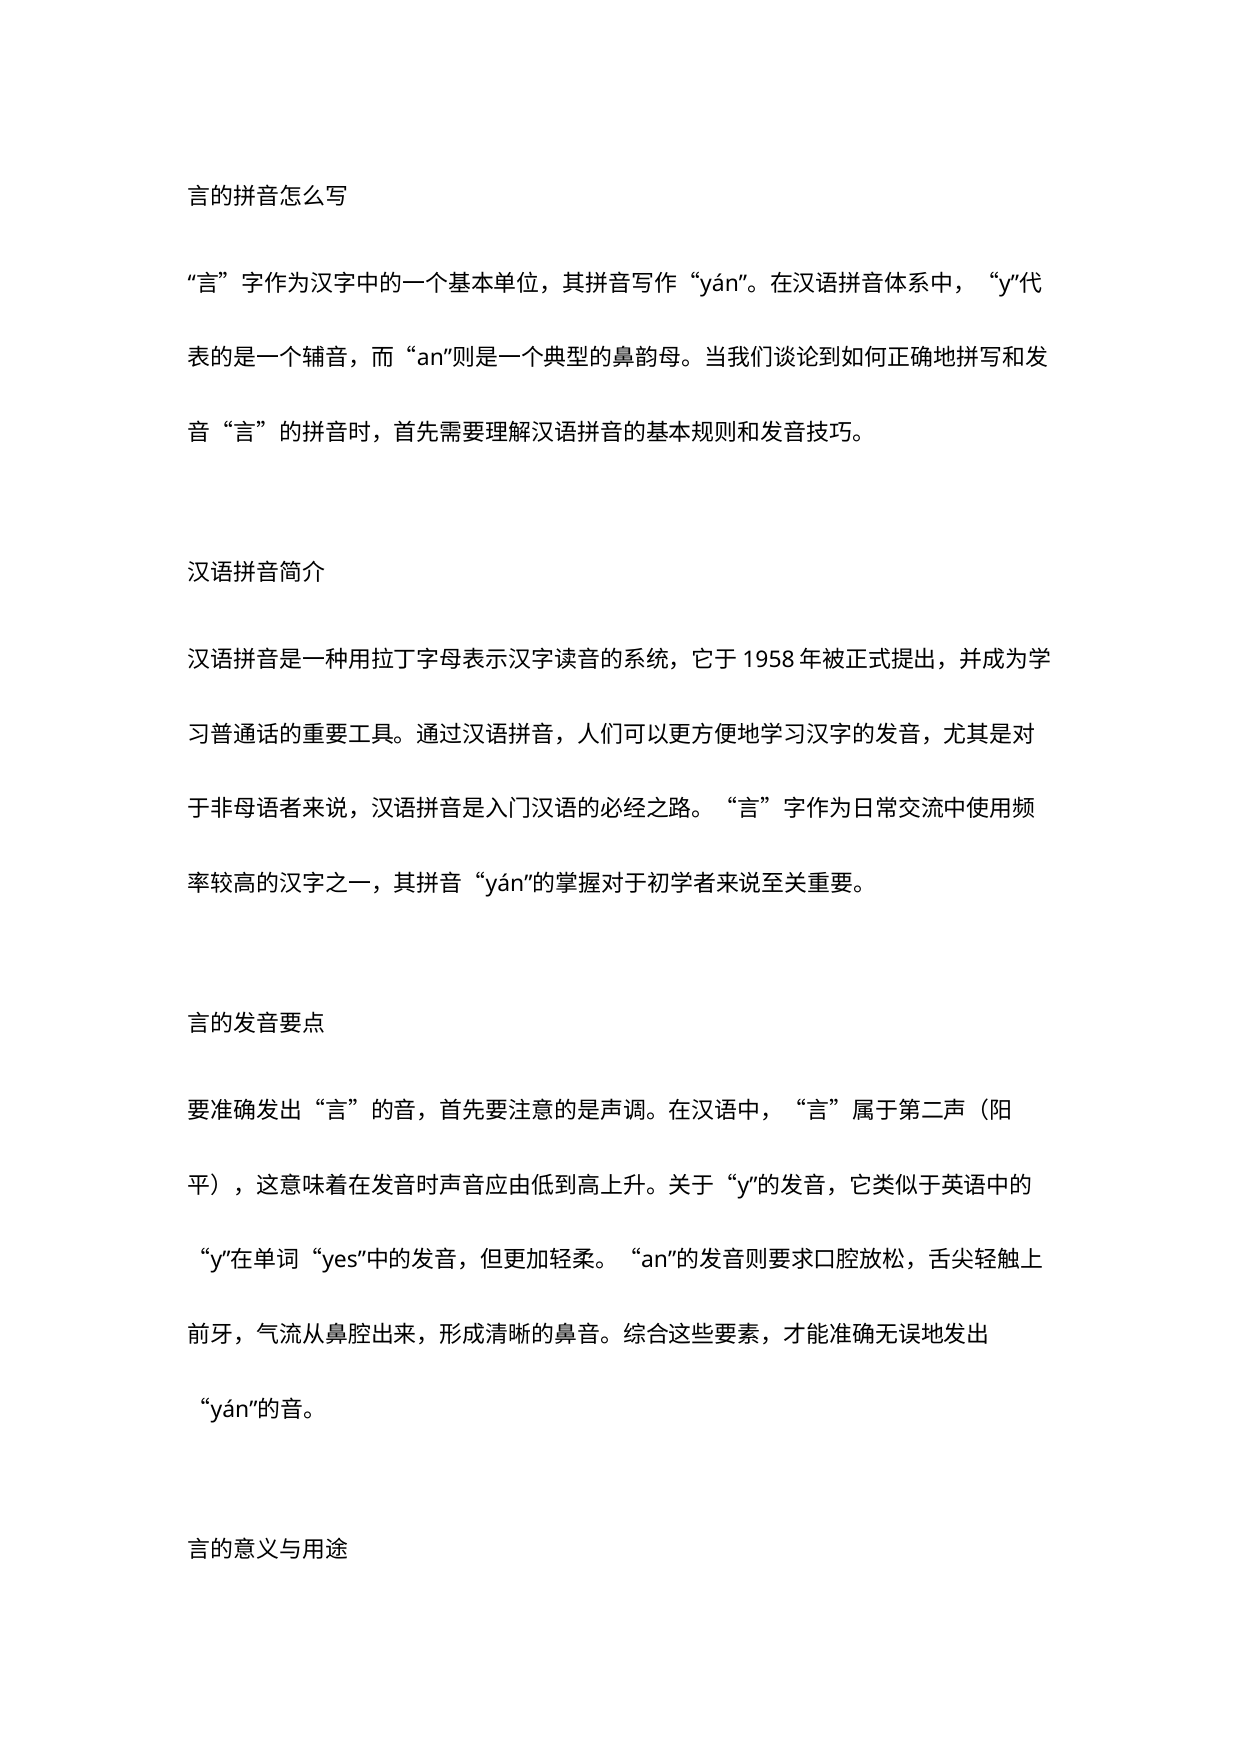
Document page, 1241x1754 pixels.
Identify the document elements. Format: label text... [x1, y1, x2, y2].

text 言的发音要点 [187, 989, 1053, 1054]
text 要准确发出“言”的音，首先要注意的是声调。在汉语中，“言”属于第二声（阳平），这意味着在发音时声音应由低到高上升。关于“y”的发音，它类似于英语中的“y”在单词“yes”中的发音，但更加轻柔。“an”的发音则要求口腔放松，舌尖轻触上前牙，气流从鼻腔出来，形成清晰的鼻音。综合这些要素，才能准确无误地发出“yán”的音。 [187, 1076, 1053, 1440]
text “言”字作为汉字中的一个基本单位，其拼音写作“yán”。在汉语拼音体系中，“y”代表的是一个辅音，而“an”则是一个典型的鼻韵母。当我们谈论到如何正确地拼写和发音“言”的拼音时，首先需要理解汉语拼音的基本规则和发音技巧。 [187, 248, 1053, 463]
text 汉语拼音简介 [187, 538, 1053, 603]
text 汉语拼音是一种用拉丁字母表示汉字读音的系统，它于1958年被正式提出，并成为学习普通话的重要工具。通过汉语拼音，人们可以更方便地学习汉字的发音，尤其是对于非母语者来说，汉语拼音是入门汉语的必经之路。“言”字作为日常交流中使用频率较高的汉字之一，其拼音“yán”的掌握对于初学者来说至关重要。 [187, 625, 1053, 914]
text 言的意义与用途 [187, 1515, 1053, 1580]
text 言的拼音怎么写 [187, 162, 1053, 227]
